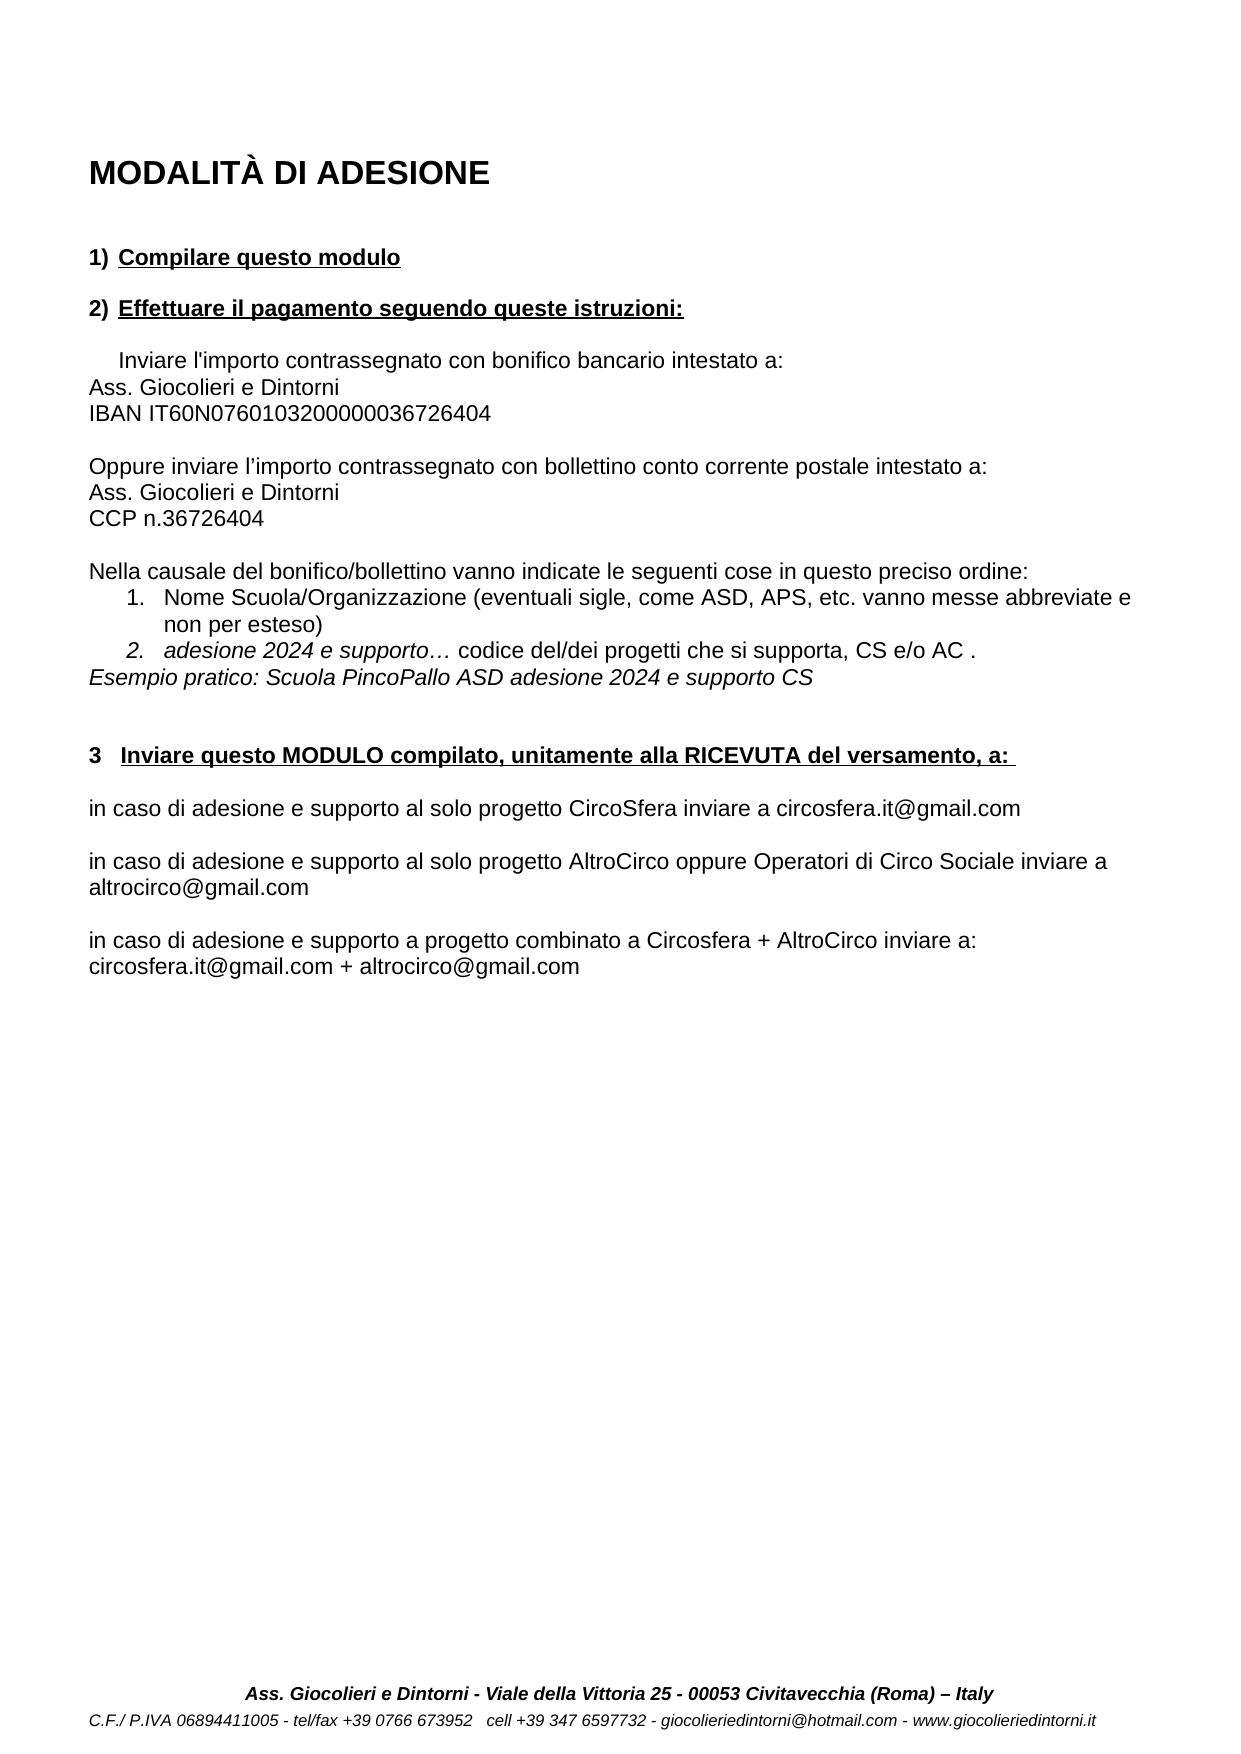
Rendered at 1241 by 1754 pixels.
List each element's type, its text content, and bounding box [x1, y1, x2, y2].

list Compilare questo modulo [88, 244, 1152, 294]
list Nome Scuola/Organizzazione (eventuali sigle, come ASD, APS, etc. vanno messe abbreviate e non per esteso) [126, 584, 1152, 637]
text in caso di adesione e supporto a progetto combinato a Circosfera + AltroCirco inviare a: circosfera.it@gmail.com + altrocirco@gmail.com [88, 927, 1152, 980]
text 3 Inviare questo MODULO compilato, unitamente alla RICEVUTA del versamento, a: [88, 716, 1152, 769]
list Effettuare il pagamento seguendo queste istruzioni: [88, 294, 1152, 321]
text in caso di adesione e supporto al solo progetto AltroCirco oppure Operatori di Circo Sociale inviare a altrocirco@gmail.com [88, 848, 1152, 901]
text MODALITÀ DI ADESIONE [88, 153, 1152, 191]
text Ass. Giocolieri e Dintorni [88, 373, 1152, 400]
list adesione 2024 e supporto… codice del/dei progetti che si supporta, CS e/o AC . [126, 637, 1152, 663]
text Ass. Giocolieri e Dintorni [88, 479, 1152, 505]
text Oppure inviare l’importo contrassegnato con bollettino conto corrente postale intestato a: [88, 453, 1152, 479]
text in caso di adesione e supporto al solo progetto CircoSfera inviare a circosfera.it@gmail.com [88, 795, 1152, 822]
text CCP n.36726404 [88, 505, 1152, 532]
text IBAN IT60N0760103200000036726404 [88, 400, 1152, 426]
text Esempio pratico: Scuola PincoPallo ASD adesione 2024 e supporto CS [88, 663, 1152, 690]
text Inviare l'importo contrassegnato con bonifico bancario intestato a: [118, 321, 1152, 373]
text Nella causale del bonifico/bollettino vanno indicate le seguenti cose in questo preciso ordine: [88, 558, 1152, 584]
